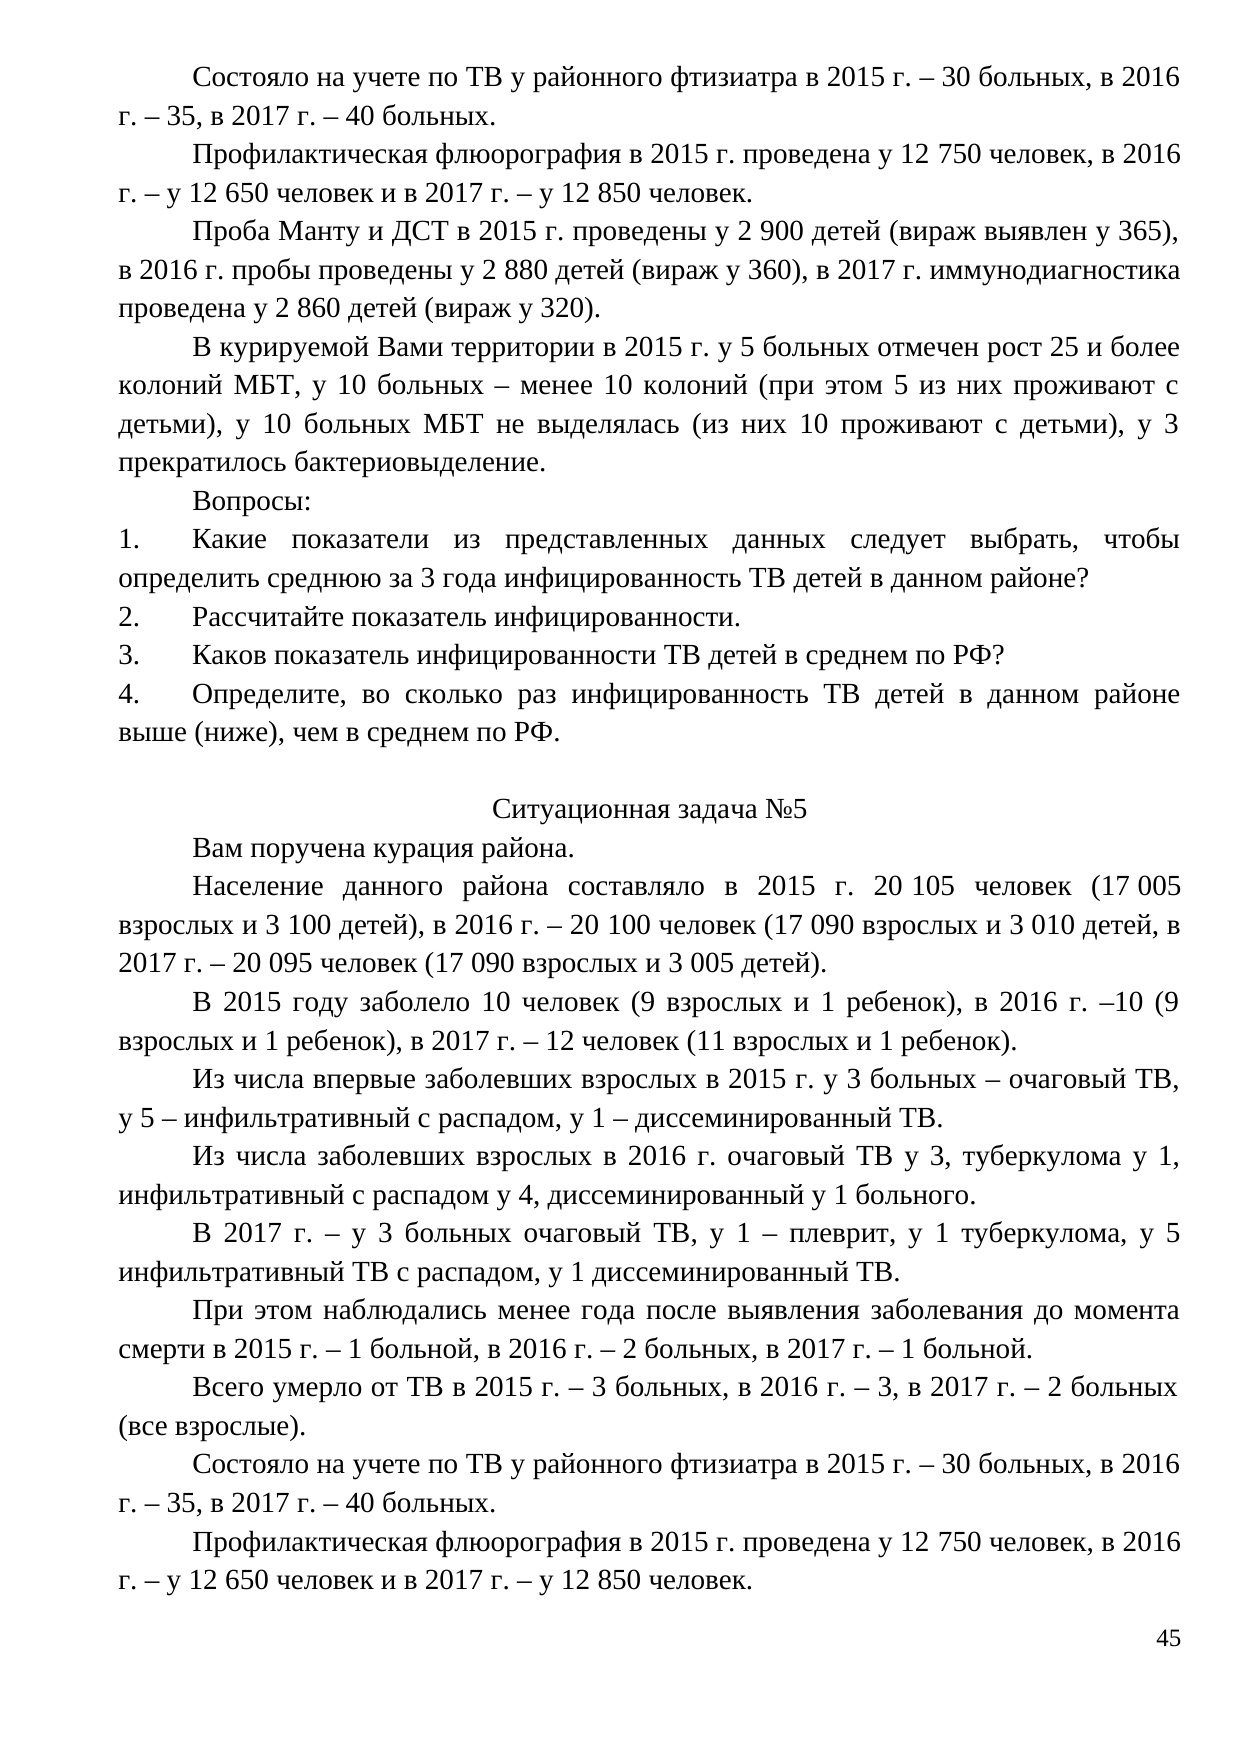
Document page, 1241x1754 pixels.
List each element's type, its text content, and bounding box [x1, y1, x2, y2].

text Из числа заболевших взрослых в 2016 г. очаговый ТВ у 3, туберкулома у 1, инфильтративный с распадом у 4, диссеминированный у 1 больного. [118, 1138, 1181, 1210]
text Состояло на учете по ТВ у районного фтизиатра в 2015 г. – 30 больных, в 2016 г. – 35, в 2017 г. – 40 больных. [118, 1447, 1181, 1519]
text Население данного района составляло в 2015 г. 20 105 человек (17 005 взрослых и 3 100 детей), в 2016 г. – 20 100 человек (17 090 взрослых и 3 010 детей, в 2017 г. – 20 095 человек (17 090 взрослых и 3 005 детей). [118, 868, 1181, 979]
text В 2017 г. – у 3 больных очаговый ТВ, у 1 – плеврит, у 1 туберкулома, у 5 инфильтративный ТВ с распадом, у 1 диссеминированный ТВ. [118, 1215, 1181, 1287]
list Какие показатели из представленных данных следует выбрать, чтобы определить среднюю за 3 года инфицированность ТВ детей в данном районе? [118, 522, 1181, 594]
text В 2015 году заболело 10 человек (9 взрослых и 1 ребенок), в 2016 г. –10 (9 взрослых и 1 ребенок), в 2017 г. – 12 человек (11 взрослых и 1 ребенок). [118, 984, 1181, 1056]
list Определите, во сколько раз инфицированность ТВ детей в данном районе выше (ниже), чем в среднем по РФ. [118, 676, 1181, 748]
list Рассчитайте показатель инфицированности. [118, 599, 1181, 632]
list Каков показатель инфицированности ТВ детей в среднем по РФ? [118, 637, 1181, 671]
text Профилактическая флюорография в 2015 г. проведена у 12 750 человек, в 2016 г. – у 12 650 человек и в 2017 г. – у 12 850 человек. [118, 1524, 1181, 1596]
text При этом наблюдались менее года после выявления заболевания до момента смерти в 2015 г. – 1 больной, в 2016 г. – 2 больных, в 2017 г. – 1 больной. [118, 1292, 1181, 1364]
text Проба Манту и ДСТ в 2015 г. проведены у 2 900 детей (вираж выявлен у 365), в 2016 г. пробы проведены у 2 880 детей (вираж у 360), в 2017 г. иммунодиагностика проведена у 2 860 детей (вираж у 320). [118, 213, 1181, 324]
list Ситуационная задача №5 [118, 791, 1181, 825]
text Вам поручена курация района. [118, 830, 1181, 863]
text Всего умерло от ТВ в 2015 г. – 3 больных, в 2016 г. – 3, в 2017 г. – 2 больных (все взрослые). [118, 1369, 1181, 1442]
text Состояло на учете по ТВ у районного фтизиатра в 2015 г. – 30 больных, в 2016 г. – 35, в 2017 г. – 40 больных. [118, 59, 1181, 131]
list Вопросы: [118, 483, 1181, 517]
text В курируемой Вами территории в 2015 г. у 5 больных отмечен рост 25 и более колоний МБТ, у 10 больных – менее 10 колоний (при этом 5 из них проживают с детьми), у 10 больных МБТ не выделялась (из них 10 проживают с детьми), у 3 прекратилось бактериовыделение. [118, 329, 1181, 478]
text Профилактическая флюорография в 2015 г. проведена у 12 750 человек, в 2016 г. – у 12 650 человек и в 2017 г. – у 12 850 человек. [118, 136, 1181, 208]
text Из числа впервые заболевших взрослых в 2015 г. у 3 больных – очаговый ТВ, у 5 – инфильтративный с распадом, у 1 – диссеминированный ТВ. [118, 1061, 1181, 1133]
